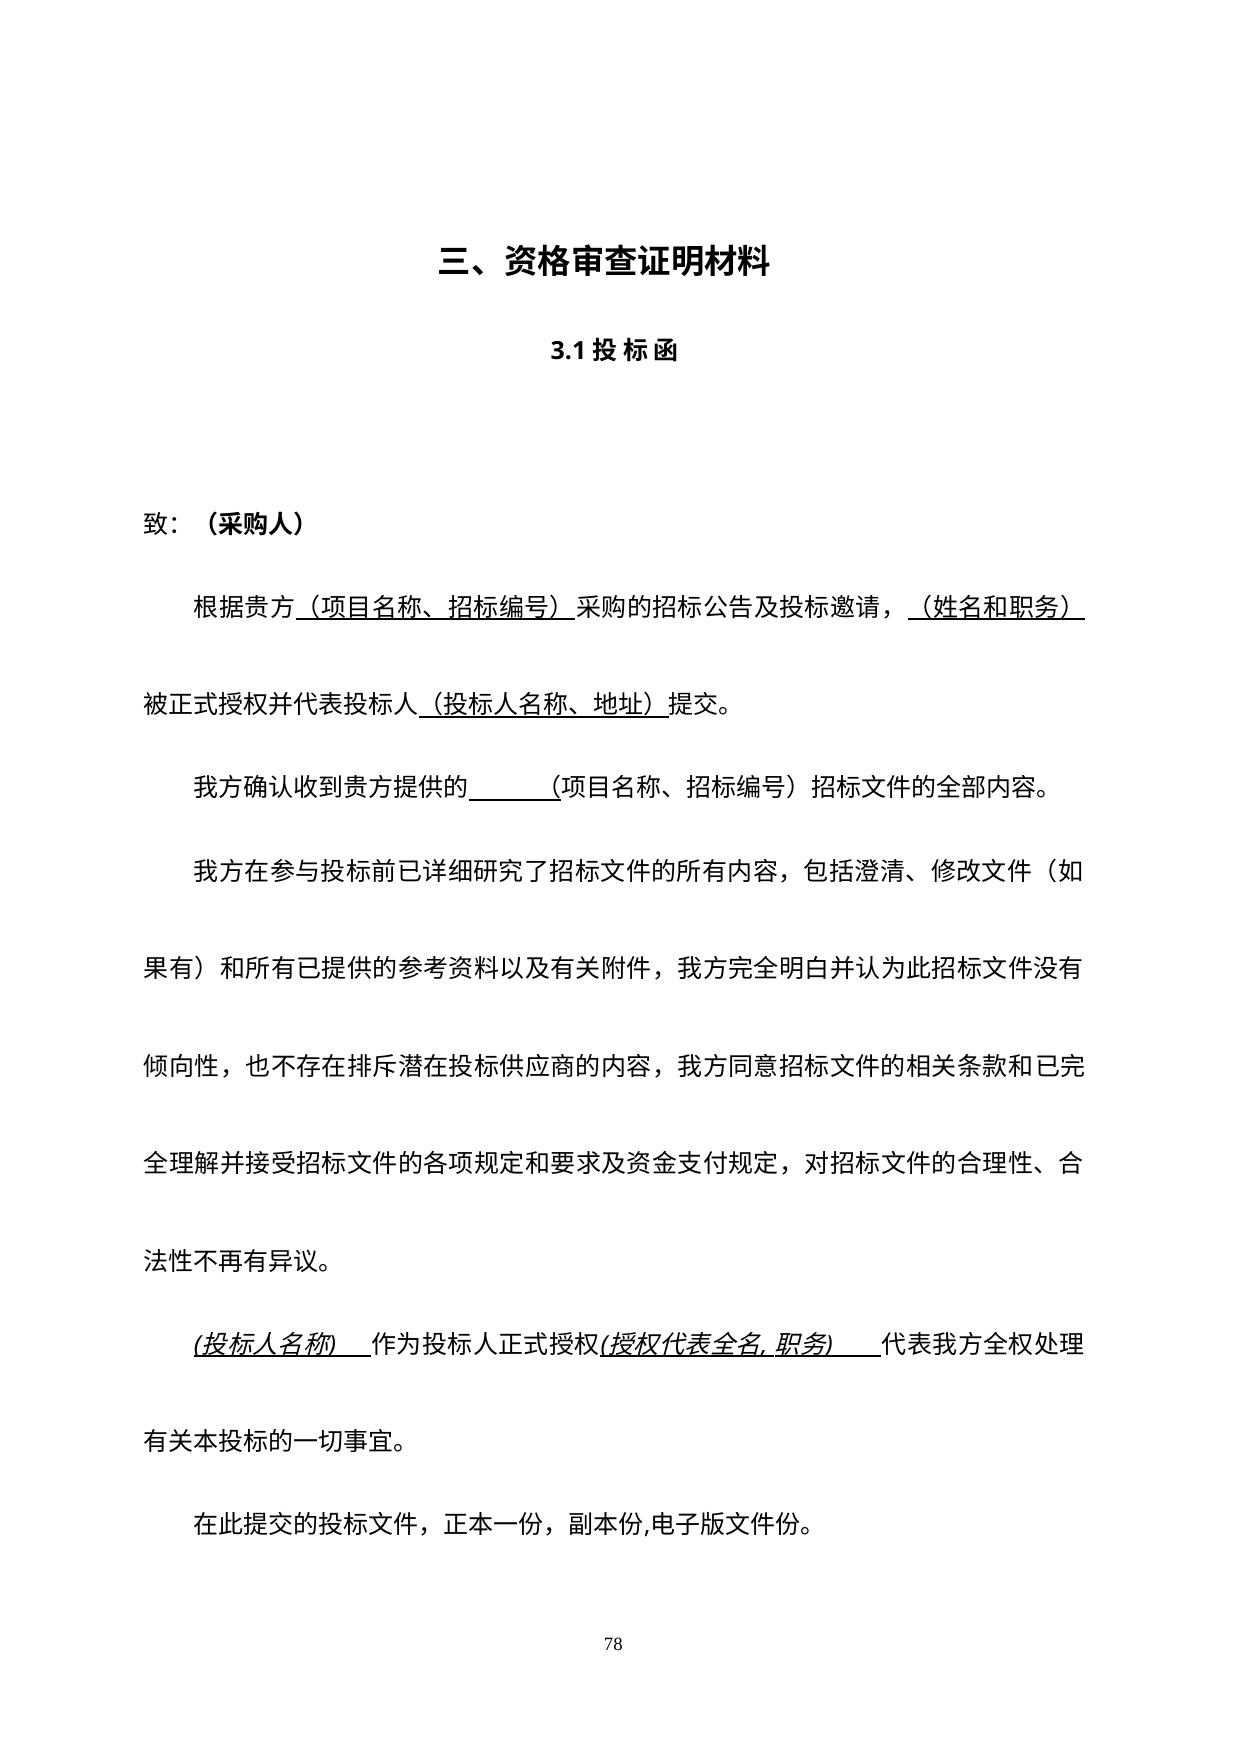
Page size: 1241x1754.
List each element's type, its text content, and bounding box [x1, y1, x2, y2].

text (投标人名称) 作为投标人正式授权(授权代表全名, 职务) 代表我方全权处理有关本投标的一切事宜。 [144, 1310, 1085, 1472]
text 在此提交的投标文件，正本一份，副本份,电子版文件份。 [144, 1490, 1085, 1555]
text 我方确认收到贵方提供的 （项目名称、招标编号）招标文件的全部内容。 [144, 753, 1085, 818]
text 3.1 投 标 函 [144, 316, 1085, 381]
text 致：（采购人） [144, 490, 1085, 555]
text 我方在参与投标前已详细研究了招标文件的所有内容，包括澄清、修改文件（如果有）和所有已提供的参考资料以及有关附件，我方完全明白并认为此招标文件没有倾向性，也不存在排斥潜在投标供应商的内容，我方同意招标文件的相关条款和已完全理解并接受招标文件的各项规定和要求及资金支付规定，对招标文件的合理性、合法性不再有异议。 [144, 837, 1085, 1292]
text 根据贵方（项目名称、招标编号）采购的招标公告及投标邀请，（姓名和职务）被正式授权并代表投标人（投标人名称、地址）提交。 [144, 573, 1085, 735]
text 三、资格审查证明材料 [144, 227, 1085, 292]
